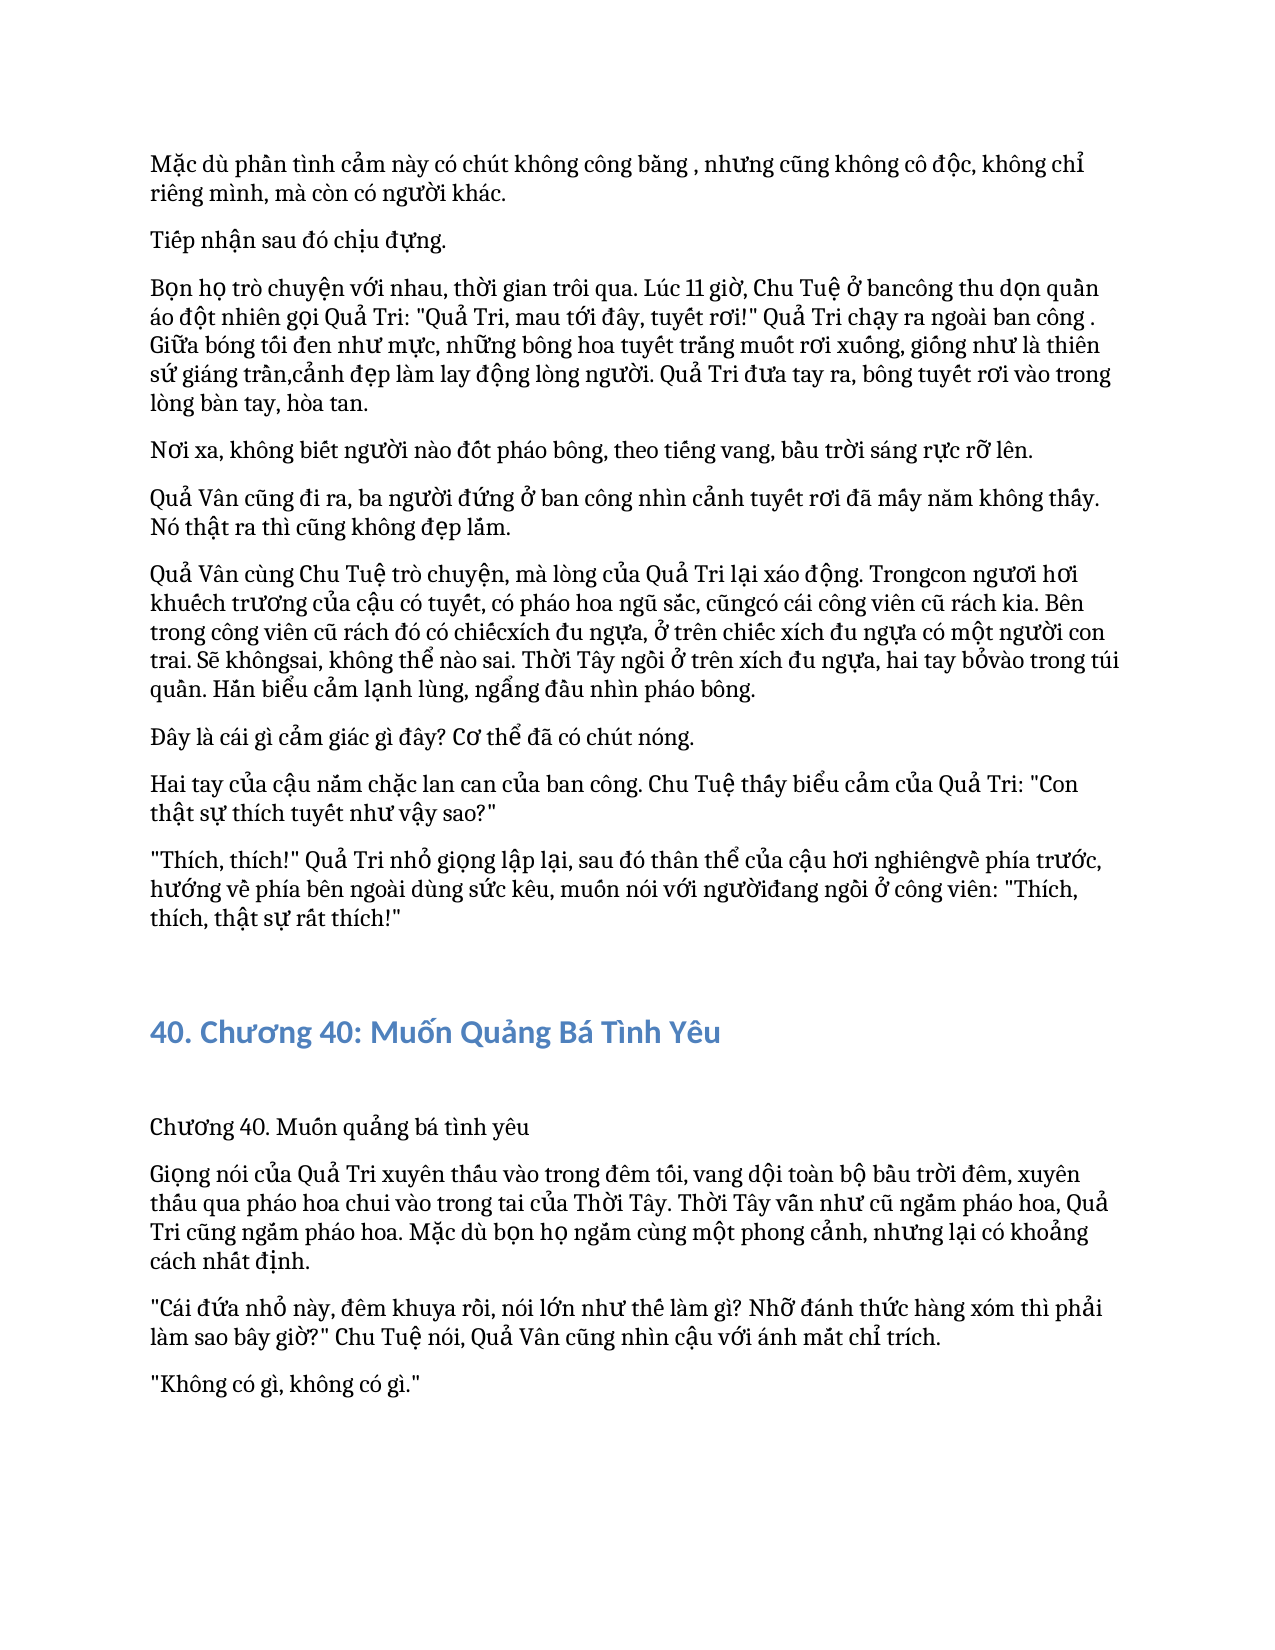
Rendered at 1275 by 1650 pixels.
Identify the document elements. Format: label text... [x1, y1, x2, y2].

text "Không có gì, không có gì." [150, 1370, 1125, 1399]
text Bọn họ trò chuyện với nhau, thời gian trôi qua. Lúc 11 giờ, Chu Tuệ ở bancông thu dọn quần áo đột nhiên gọi Quả Tri: "Quả Tri, mau tới đây, tuyết rơi!" Quả Tri chạy ra ngoài ban công . Giữa bóng tối đen như mực, những bông hoa tuyết trắng muốt rơi xuống, giống như là thiên sứ giáng trần,cảnh đẹp làm lay động lòng người. Quả Tri đưa tay ra, bông tuyết rơi vào trong lòng bàn tay, hòa tan. [150, 274, 1125, 417]
text Quả Vân cũng đi ra, ba người đứng ở ban công nhìn cảnh tuyết rơi đã mấy năm không thấy. Nó thật ra thì cũng không đẹp lắm. [150, 484, 1125, 541]
text Tiếp nhận sau đó chịu đựng. [150, 226, 1125, 255]
text Hai tay của cậu nắm chặc lan can của ban công. Chu Tuệ thấy biểu cảm của Quả Tri: "Con thật sự thích tuyết như vậy sao?" [150, 770, 1125, 827]
text Chương 40. Muốn quảng bá tình yêu [150, 1055, 1125, 1142]
text "Thích, thích!" Quả Tri nhỏ giọng lập lại, sau đó thân thể của cậu hơi nghiêngvề phía trước, hướng về phía bên ngoài dùng sức kêu, muốn nói với ngườiđang ngồi ở công viên: "Thích, thích, thật sự rất thích!" [150, 846, 1125, 990]
text Nơi xa, không biết người nào đốt pháo bông, theo tiếng vang, bầu trời sáng rực rỡ lên. [150, 436, 1125, 465]
subtitle 40. Chương 40: Muốn Quảng Bá Tình Yêu [150, 1011, 1125, 1052]
text Giọng nói của Quả Tri xuyên thấu vào trong đêm tối, vang dội toàn bộ bầu trời đêm, xuyên thấu qua pháo hoa chui vào trong tai của Thời Tây. Thời Tây vẫn như cũ ngắm pháo hoa, Quả Tri cũng ngắm pháo hoa. Mặc dù bọn họ ngắm cùng một phong cảnh, nhưng lại có khoảng cách nhất định. [150, 1160, 1125, 1275]
text Mặc dù phần tình cảm này có chút không công bằng , nhưng cũng không cô độc, không chỉ riêng mình, mà còn có người khác. [150, 150, 1125, 207]
text Quả Vân cùng Chu Tuệ trò chuyện, mà lòng của Quả Tri lại xáo động. Trongcon ngươi hơi khuếch trương của cậu có tuyết, có pháo hoa ngũ sắc, cũngcó cái công viên cũ rách kia. Bên trong công viên cũ rách đó có chiếcxích đu ngựa, ở trên chiếc xích đu ngựa có một người con trai. Sẽ khôngsai, không thể nào sai. Thời Tây ngồi ở trên xích đu ngựa, hai tay bỏvào trong túi quần. Hắn biểu cảm lạnh lùng, ngẩng đầu nhìn pháo bông. [150, 560, 1125, 704]
text Đây là cái gì cảm giác gì đây? Cơ thể đã có chút nóng. [150, 722, 1125, 751]
text "Cái đứa nhỏ này, đêm khuya rồi, nói lớn như thế làm gì? Nhỡ đánh thức hàng xóm thì phải làm sao bây giờ?" Chu Tuệ nói, Quả Vân cũng nhìn cậu với ánh mắt chỉ trích. [150, 1294, 1125, 1352]
